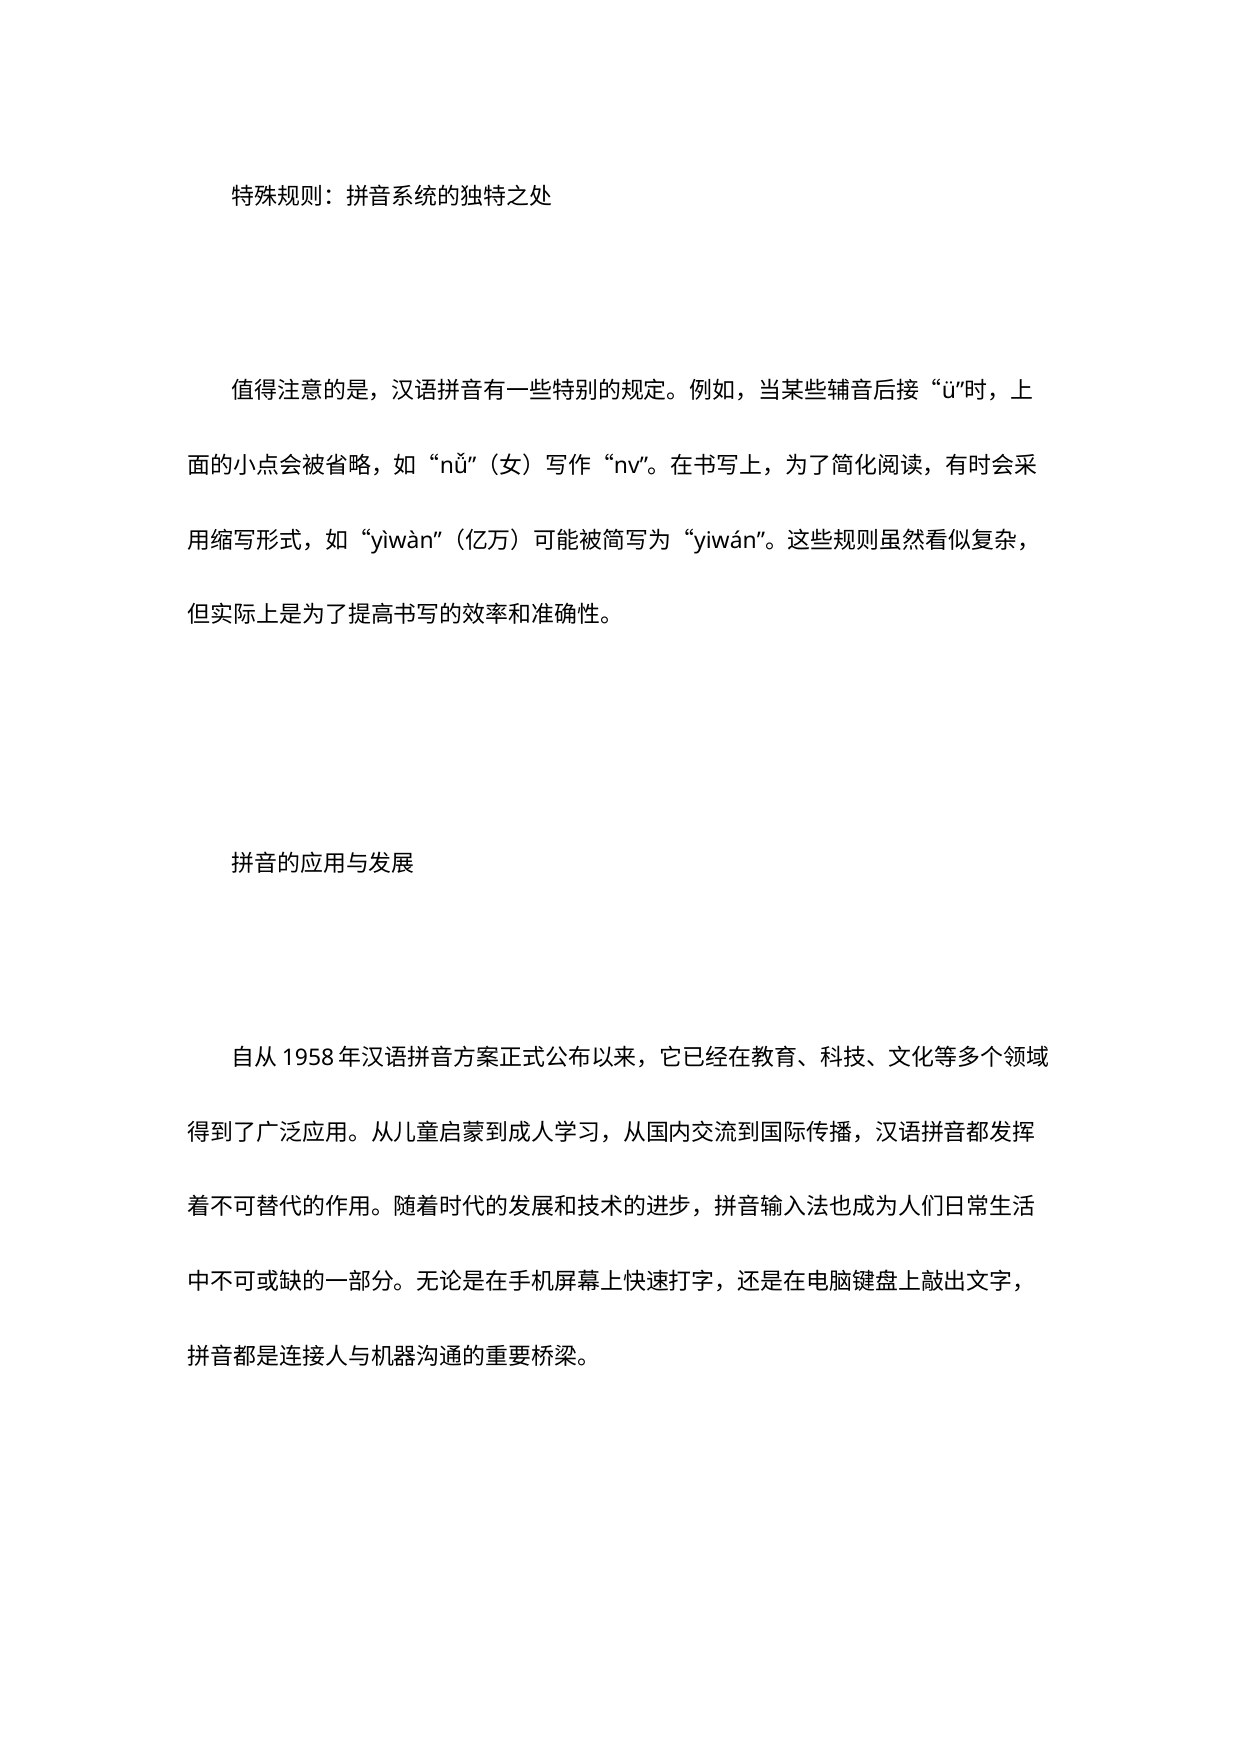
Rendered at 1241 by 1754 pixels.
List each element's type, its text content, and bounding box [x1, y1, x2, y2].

text 特殊规则：拼音系统的独特之处 [187, 162, 1053, 227]
text 拼音的应用与发展 [187, 828, 1053, 893]
text 自从1958年汉语拼音方案正式公布以来，它已经在教育、科技、文化等多个领域得到了广泛应用。从儿童启蒙到成人学习，从国内交流到国际传播，汉语拼音都发挥着不可替代的作用。随着时代的发展和技术的进步，拼音输入法也成为人们日常生活中不可或缺的一部分。无论是在手机屏幕上快速打字，还是在电脑键盘上敲出文字，拼音都是连接人与机器沟通的重要桥梁。 [187, 1023, 1053, 1387]
text 值得注意的是，汉语拼音有一些特别的规定。例如，当某些辅音后接“ü”时，上面的小点会被省略，如“nǚ”（女）写作“nv”。在书写上，为了简化阅读，有时会采用缩写形式，如“yìwàn”（亿万）可能被简写为“yiwán”。这些规则虽然看似复杂，但实际上是为了提高书写的效率和准确性。 [187, 356, 1053, 645]
